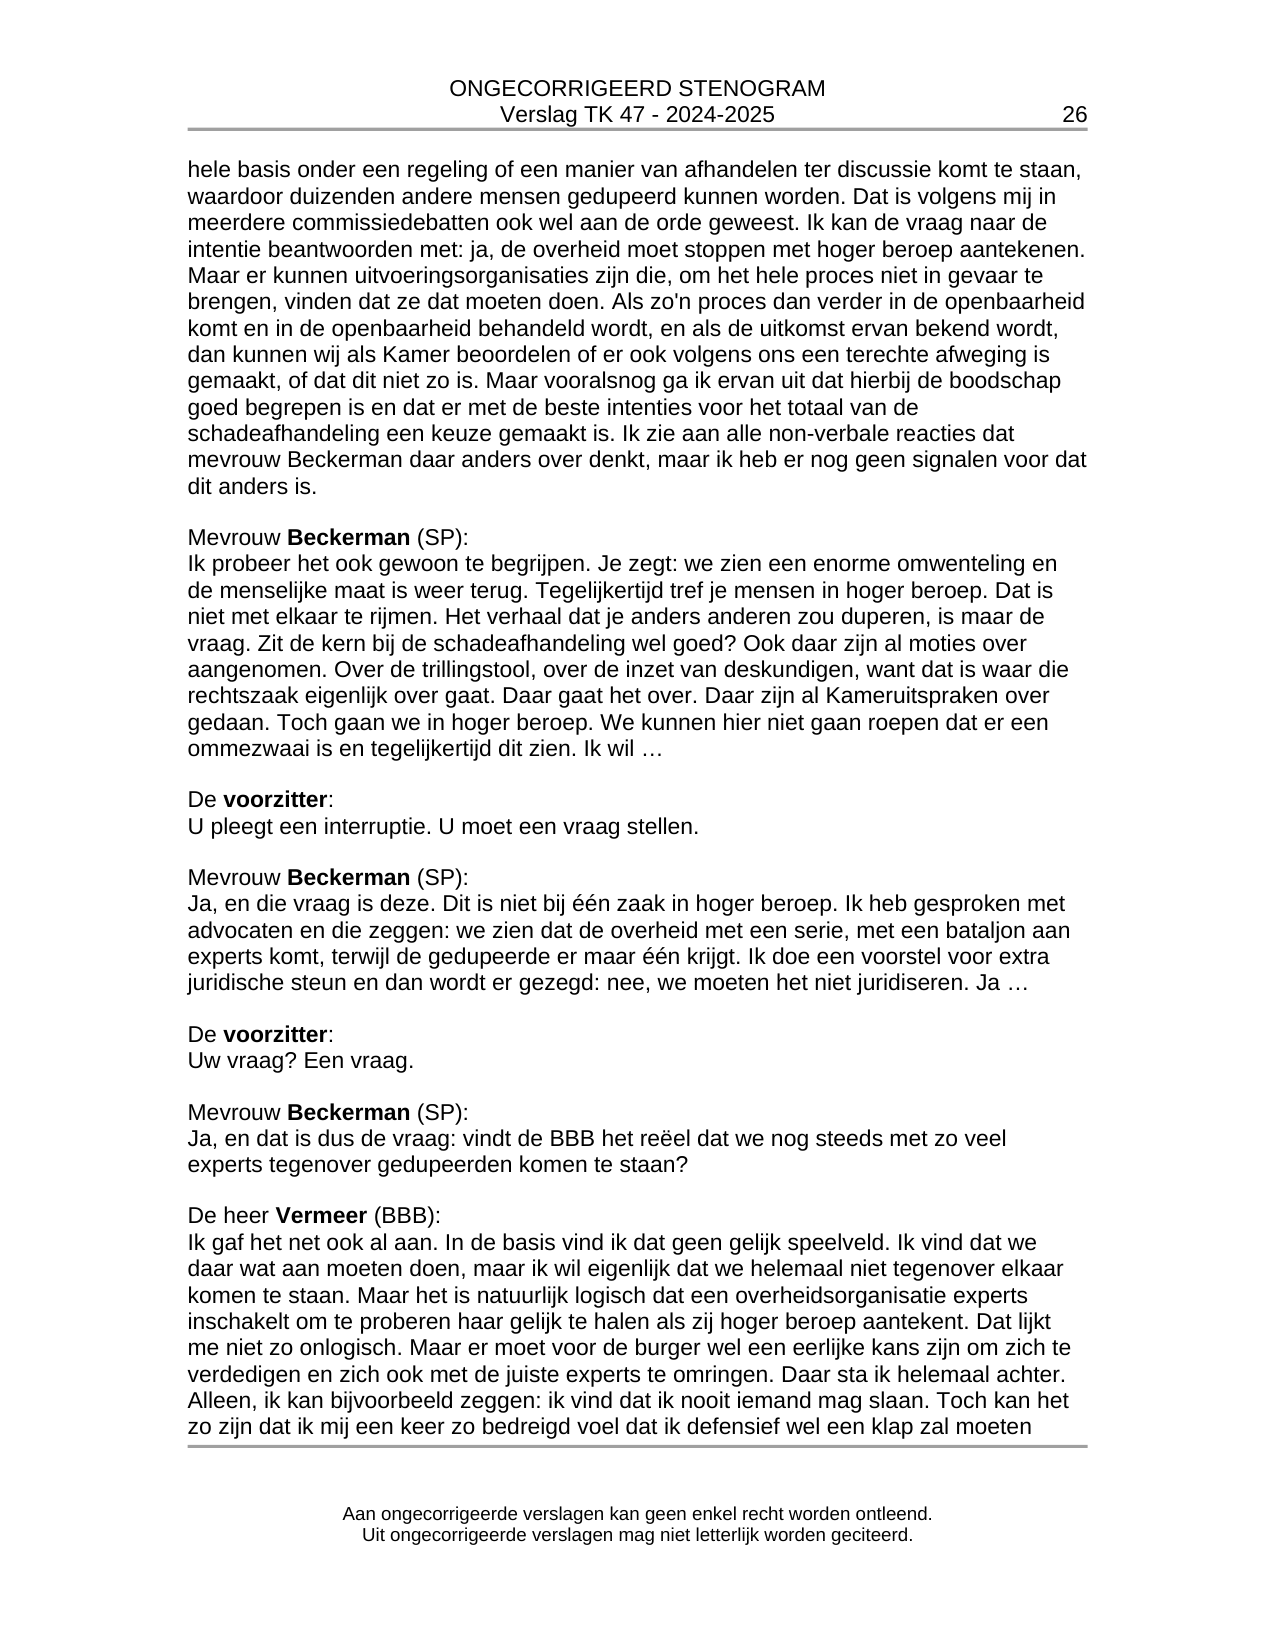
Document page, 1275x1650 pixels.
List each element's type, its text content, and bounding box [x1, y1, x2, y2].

text Mevrouw Beckerman (SP): Ja, en dat is dus de vraag: vindt de BBB het reëel dat we nog steeds met zo veel experts tegenover gedupeerden komen te staan? [187, 1098, 1087, 1177]
text De voorzitter: Uw vraag? Een vraag. [187, 1021, 1087, 1073]
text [187, 156, 1087, 499]
text Mevrouw Beckerman (SP): Ik probeer het ook gewoon te begrijpen. Je zegt: we zien een enorme omwenteling en de menselijke maat is weer terug. Tegelijkertijd tref je mensen in hoger beroep. Dat is niet met elkaar te rijmen. Het verhaal dat je anders anderen zou duperen, is maar de vraag. Zit de kern bij de schadeafhandeling wel goed? Ook daar zijn al moties over aangenomen. Over de trillingstool, over de inzet van deskundigen, want dat is waar die rechtszaak eigenlijk over gaat. Daar gaat het over. Daar zijn al Kameruitspraken over gedaan. Toch gaan we in hoger beroep. We kunnen hier niet gaan roepen dat er een ommezwaai is en tegelijkertijd dit zien. Ik wil … [187, 524, 1087, 761]
text De voorzitter: U pleegt een interruptie. U moet een vraag stellen. [187, 786, 1087, 839]
text Mevrouw Beckerman (SP): Ja, en die vraag is deze. Dit is niet bij één zaak in hoger beroep. Ik heb gesproken met advocaten en die zeggen: we zien dat de overheid met een serie, met een bataljon aan experts komt, terwijl de gedupeerde er maar één krijgt. Ik doe een voorstel voor extra juridische steun en dan wordt er gezegd: nee, we moeten het niet juridiseren. Ja … [187, 864, 1087, 996]
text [187, 1202, 1087, 1440]
